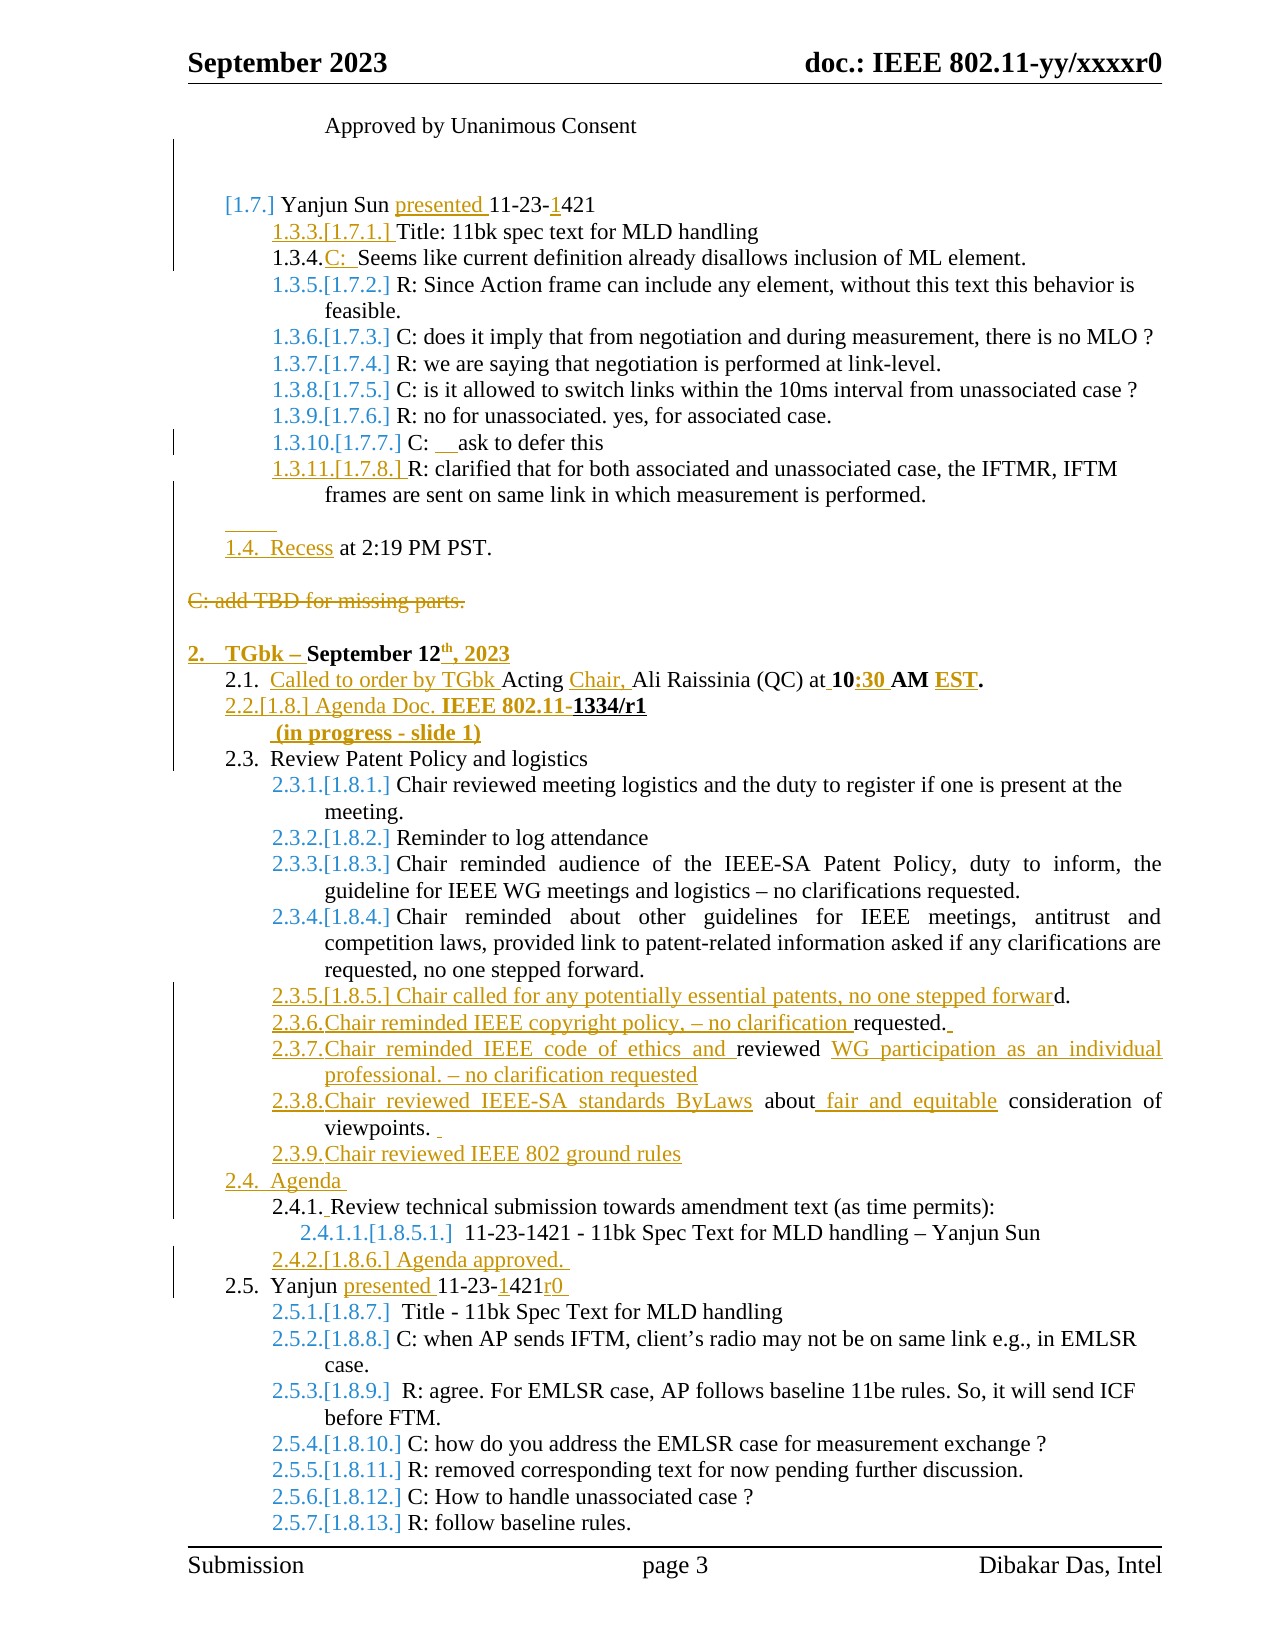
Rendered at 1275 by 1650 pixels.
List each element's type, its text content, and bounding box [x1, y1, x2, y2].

list at 2:19 PM PST. [225, 534, 1162, 561]
list about consideration of viewpoints. [272, 1088, 1162, 1140]
list 1334/r1 [225, 692, 1162, 745]
list C: ask to defer this [272, 429, 1162, 455]
list R: follow baseline rules. [272, 1509, 1162, 1536]
list Chair reminded audience of the IEEE-SA Patent Policy, duty to inform, the guideline for IEEE WG meetings and logistics – no clarifications requested. [272, 850, 1162, 903]
list C: how do you address the EMLSR case for measurement exchange ? [272, 1430, 1162, 1457]
list Reminder to log attendance [272, 824, 1162, 850]
list requested. [272, 1008, 1162, 1035]
list R: clarified that for both associated and unassociated case, the IFTMR, IFTM frames are sent on same link in which measurement is performed. [272, 455, 1162, 508]
list R: no for unassociated. yes, for associated case. [272, 402, 1162, 429]
list Seems like current definition already disallows inclusion of ML element. [272, 244, 1162, 271]
list R: removed corresponding text for now pending further discussion. [272, 1457, 1162, 1483]
list Yanjun Sun 11-23-421 [225, 192, 1162, 218]
list C: How to handle unassociated case ? [272, 1483, 1162, 1509]
text Approved by Unanimous Consent [324, 112, 1162, 139]
list Yanjun 11-23-421 [225, 1272, 1162, 1298]
list Review Patent Policy and logistics [225, 745, 1162, 771]
list Chair reviewed meeting logistics and the duty to register if one is present at the meeting. [272, 771, 1162, 824]
list Title: 11bk spec text for MLD handling [272, 218, 1162, 244]
list C: is it allowed to switch links within the 10ms interval from unassociated case ? [272, 376, 1162, 402]
list Review technical submission towards amendment text (as time permits): [272, 1193, 1162, 1219]
list 11-23-1421 - 11bk Spec Text for MLD handling – Yanjun Sun [300, 1219, 1162, 1246]
list C: does it imply that from negotiation and during measurement, there is no MLO ? [272, 323, 1162, 350]
list R: agree. For EMLSR case, AP follows baseline 11be rules. So, it will send ICF before FTM. [272, 1377, 1162, 1430]
list reviewed [272, 1035, 1162, 1088]
list d. [272, 982, 1162, 1008]
list R: we are saying that negotiation is performed at link-level. [272, 350, 1162, 376]
list Title - 11bk Spec Text for MLD handling [272, 1298, 1162, 1325]
list September 12 [187, 639, 1162, 666]
list Acting Ali Raissinia (QC) at10AM . [225, 666, 1162, 692]
list C: when AP sends IFTM, client’s radio may not be on same link e.g., in EMLSR case. [272, 1325, 1162, 1377]
list Chair reminded about other guidelines for IEEE meetings, antitrust and competition laws, provided link to patent-related information asked if any clarifications are requested, no one stepped forward. [272, 903, 1162, 982]
list R: Since Action frame can include any element, without this text this behavior is feasible. [272, 271, 1162, 323]
